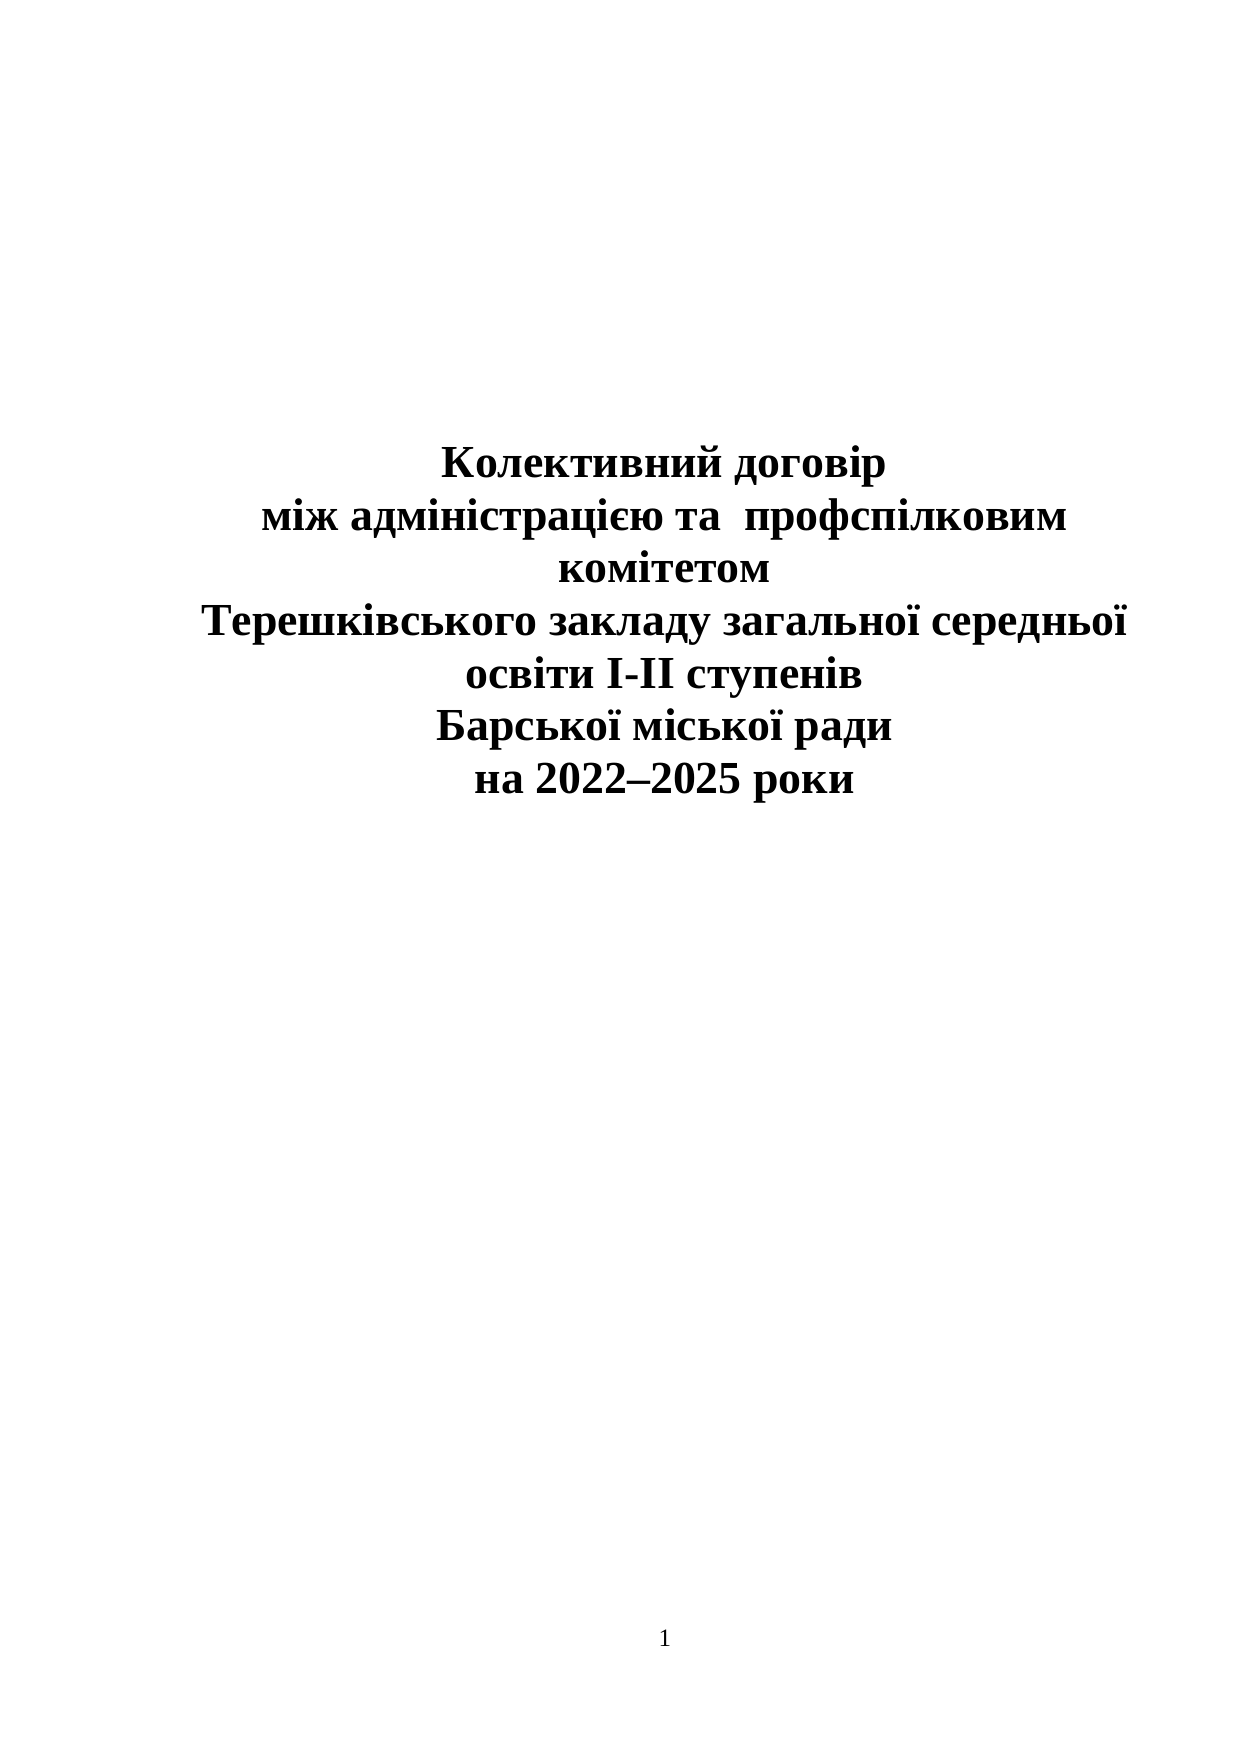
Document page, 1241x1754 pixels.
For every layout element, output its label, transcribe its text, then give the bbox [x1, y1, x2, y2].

text на 2022–2025 роки [177, 751, 1152, 803]
text Колективний договір [177, 434, 1152, 487]
text Барської міської ради [177, 698, 1152, 751]
text між адміністрацією та профспілковим комітетом [177, 487, 1152, 592]
text Терешківського закладу загальної середньої освіти І-ІІ ступенів [177, 592, 1152, 698]
